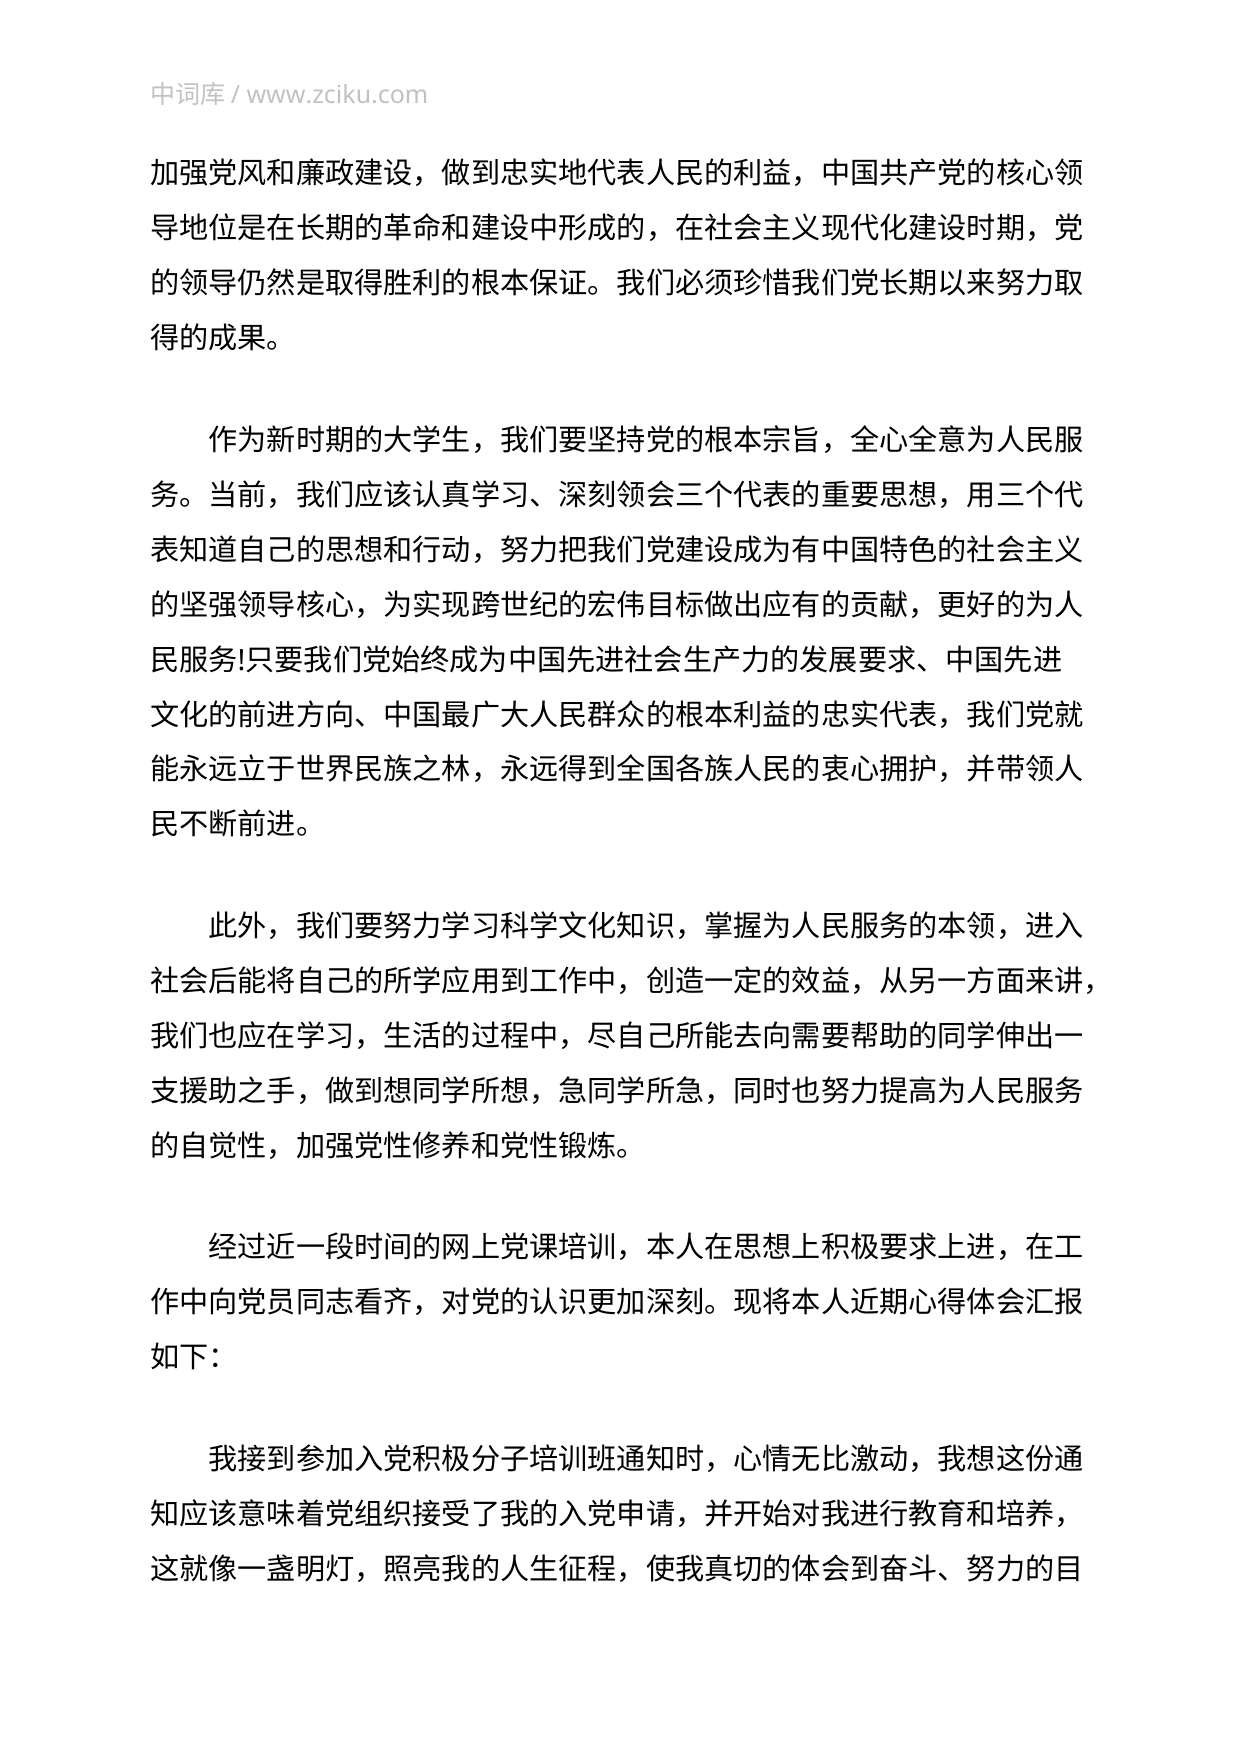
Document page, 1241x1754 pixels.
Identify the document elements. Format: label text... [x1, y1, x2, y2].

text 此外，我们要努力学习科学文化知识，掌握为人民服务的本领，进入社会后能将自己的所学应用到工作中，创造一定的效益，从另一方面来讲，我们也应在学习，生活的过程中，尽自己所能去向需要帮助的同学伸出一支援助之手，做到想同学所想，急同学所急，同时也努力提高为人民服务的自觉性，加强党性修养和党性锻炼。 [150, 903, 1090, 1164]
text 经过近一段时间的网上党课培训，本人在思想上积极要求上进，在工作中向党员同志看齐，对党的认识更加深刻。现将本人近期心得体会汇报如下： [150, 1224, 1090, 1376]
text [150, 150, 1090, 357]
text 作为新时期的大学生，我们要坚持党的根本宗旨，全心全意为人民服务。当前，我们应该认真学习、深刻领会三个代表的重要思想，用三个代表知道自己的思想和行动，努力把我们党建设成为有中国特色的社会主义的坚强领导核心，为实现跨世纪的宏伟目标做出应有的贡献，更好的为人民服务!只要我们党始终成为中国先进社会生产力的发展要求、中国先进文化的前进方向、中国最广大人民群众的根本利益的忠实代表，我们党就能永远立于世界民族之林，永远得到全国各族人民的衷心拥护，并带领人民不断前进。 [150, 416, 1090, 843]
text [150, 1436, 1090, 1588]
